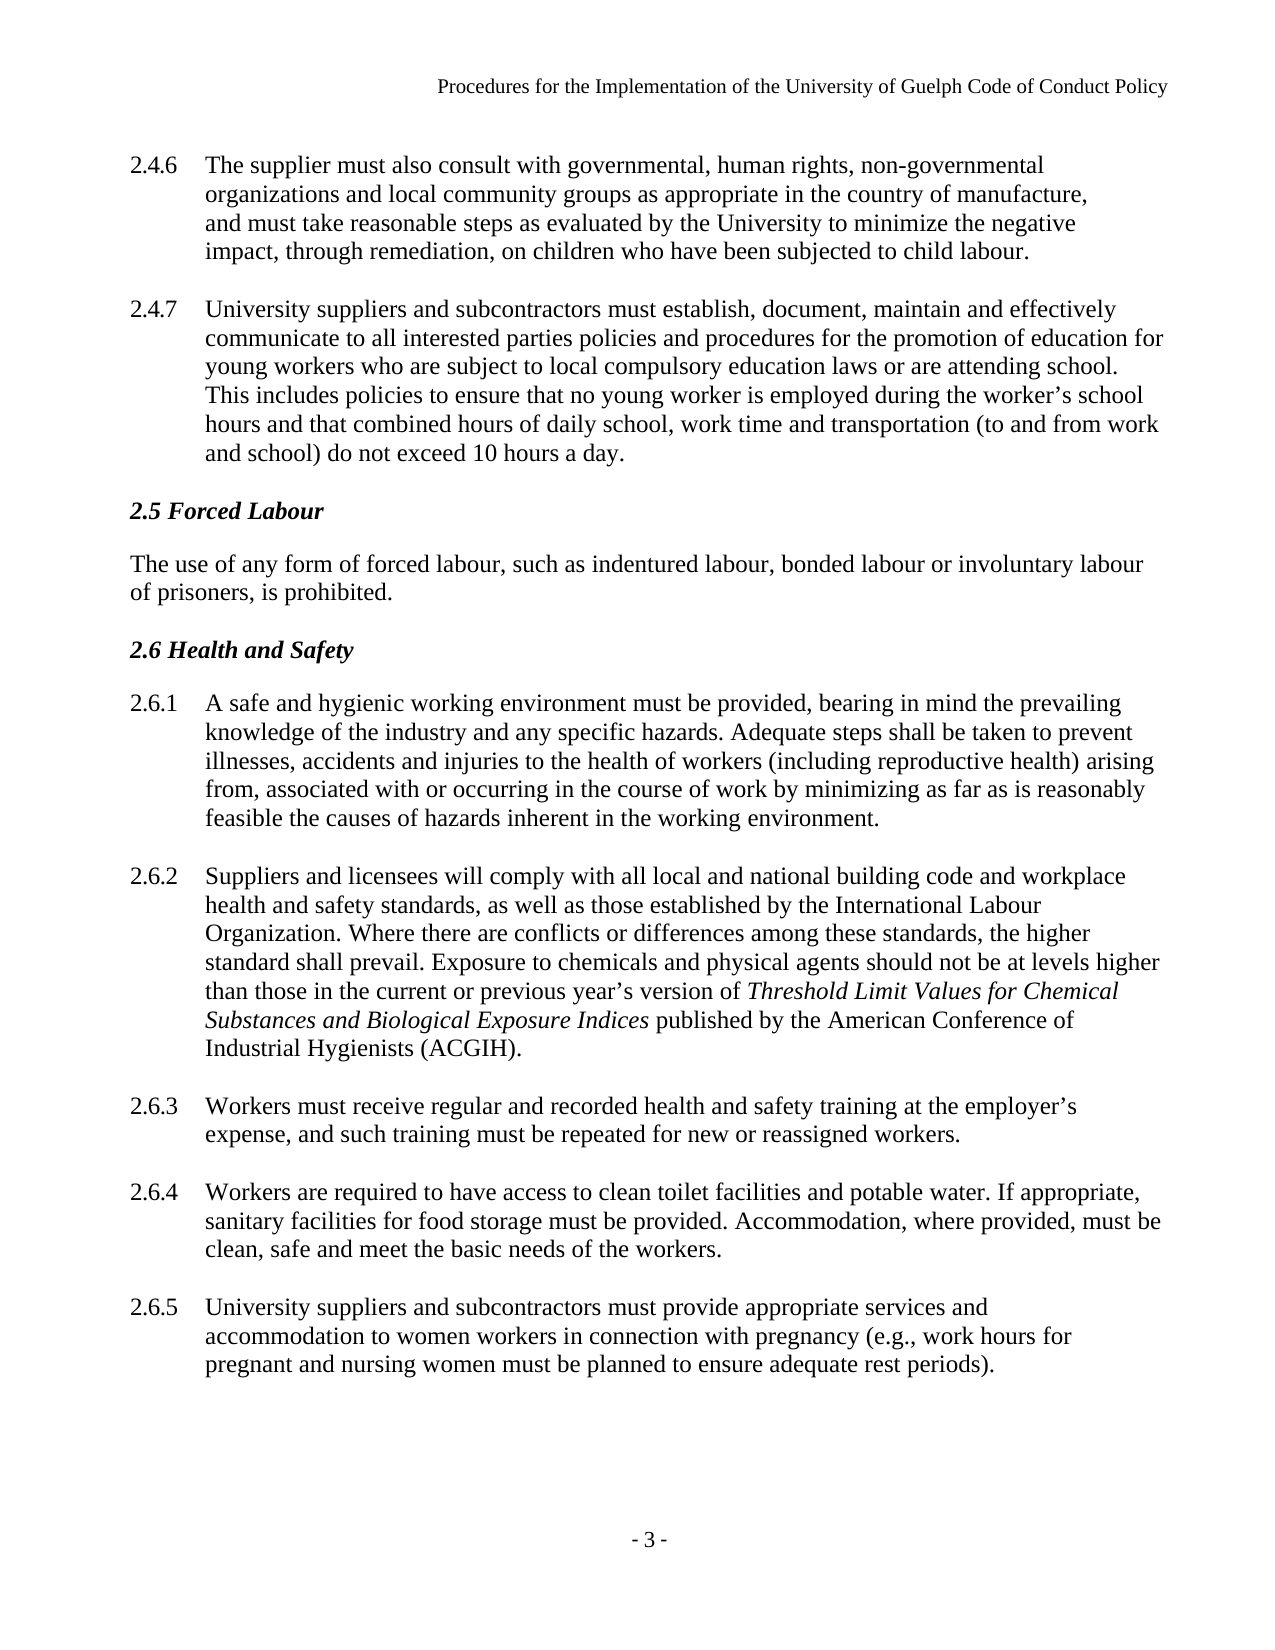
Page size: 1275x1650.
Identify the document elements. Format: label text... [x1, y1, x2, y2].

list Suppliers and licensees will comply with all local and national building code and workplace health and safety standards, as well as those established by the International Labour Organization. Where there are conflicts or differences among these standards, the higher standard shall prevail. Exposure to chemicals and physical agents should not be at levels higher than those in the current or previous year’s version of Threshold Limit Values for Chemical Substances and Biological Exposure Indices published by the American Conference of Industrial Hygienists (ACGIH). [130, 861, 1168, 1062]
list A safe and hygienic working environment must be provided, bearing in mind the prevailing knowledge of the industry and any specific hazards. Adequate steps shall be taken to prevent illnesses, accidents and injuries to the health of workers (including reproductive health) arising from, associated with or occurring in the course of work by minimizing as far as is reasonably feasible the causes of hazards inherent in the working environment. [130, 688, 1154, 832]
list Workers are required to have access to clean toilet facilities and potable water. If appropriate, sanitary facilities for food storage must be provided. Accommodation, where provided, must be clean, safe and meet the basic needs of the workers. [130, 1177, 1161, 1263]
text The use of any form of forced labour, such as indentured labour, bonded labour or involuntary labour of prisoners, is prohibited. [130, 549, 1148, 606]
subtitle Forced Labour [130, 496, 1179, 524]
list The supplier must also consult with governmental, human rights, non-governmental organizations and local community groups as appropriate in the country of manufacture, and must take reasonable steps as evaluated by the University to minimize the negative impact, through remediation, on children who have been subjected to child labour. [130, 150, 1130, 265]
list University suppliers and subcontractors must provide appropriate services and accommodation to women workers in connection with pregnancy (e.g., work hours for pregnant and nursing women must be planned to ensure adequate rest periods). [130, 1292, 1071, 1378]
subtitle Health and Safety [130, 636, 1179, 664]
list University suppliers and subcontractors must establish, document, maintain and effectively communicate to all interested parties policies and procedures for the promotion of education for young workers who are subject to local compulsory education laws or are attending school. This includes policies to ensure that no young worker is employed during the worker’s school hours and that combined hours of daily school, work time and transportation (to and from work and school) do not exceed 10 hours a day. [130, 294, 1169, 466]
list Workers must receive regular and recorded health and safety training at the employer’s expense, and such training must be repeated for new or reassigned workers. [130, 1091, 1160, 1148]
